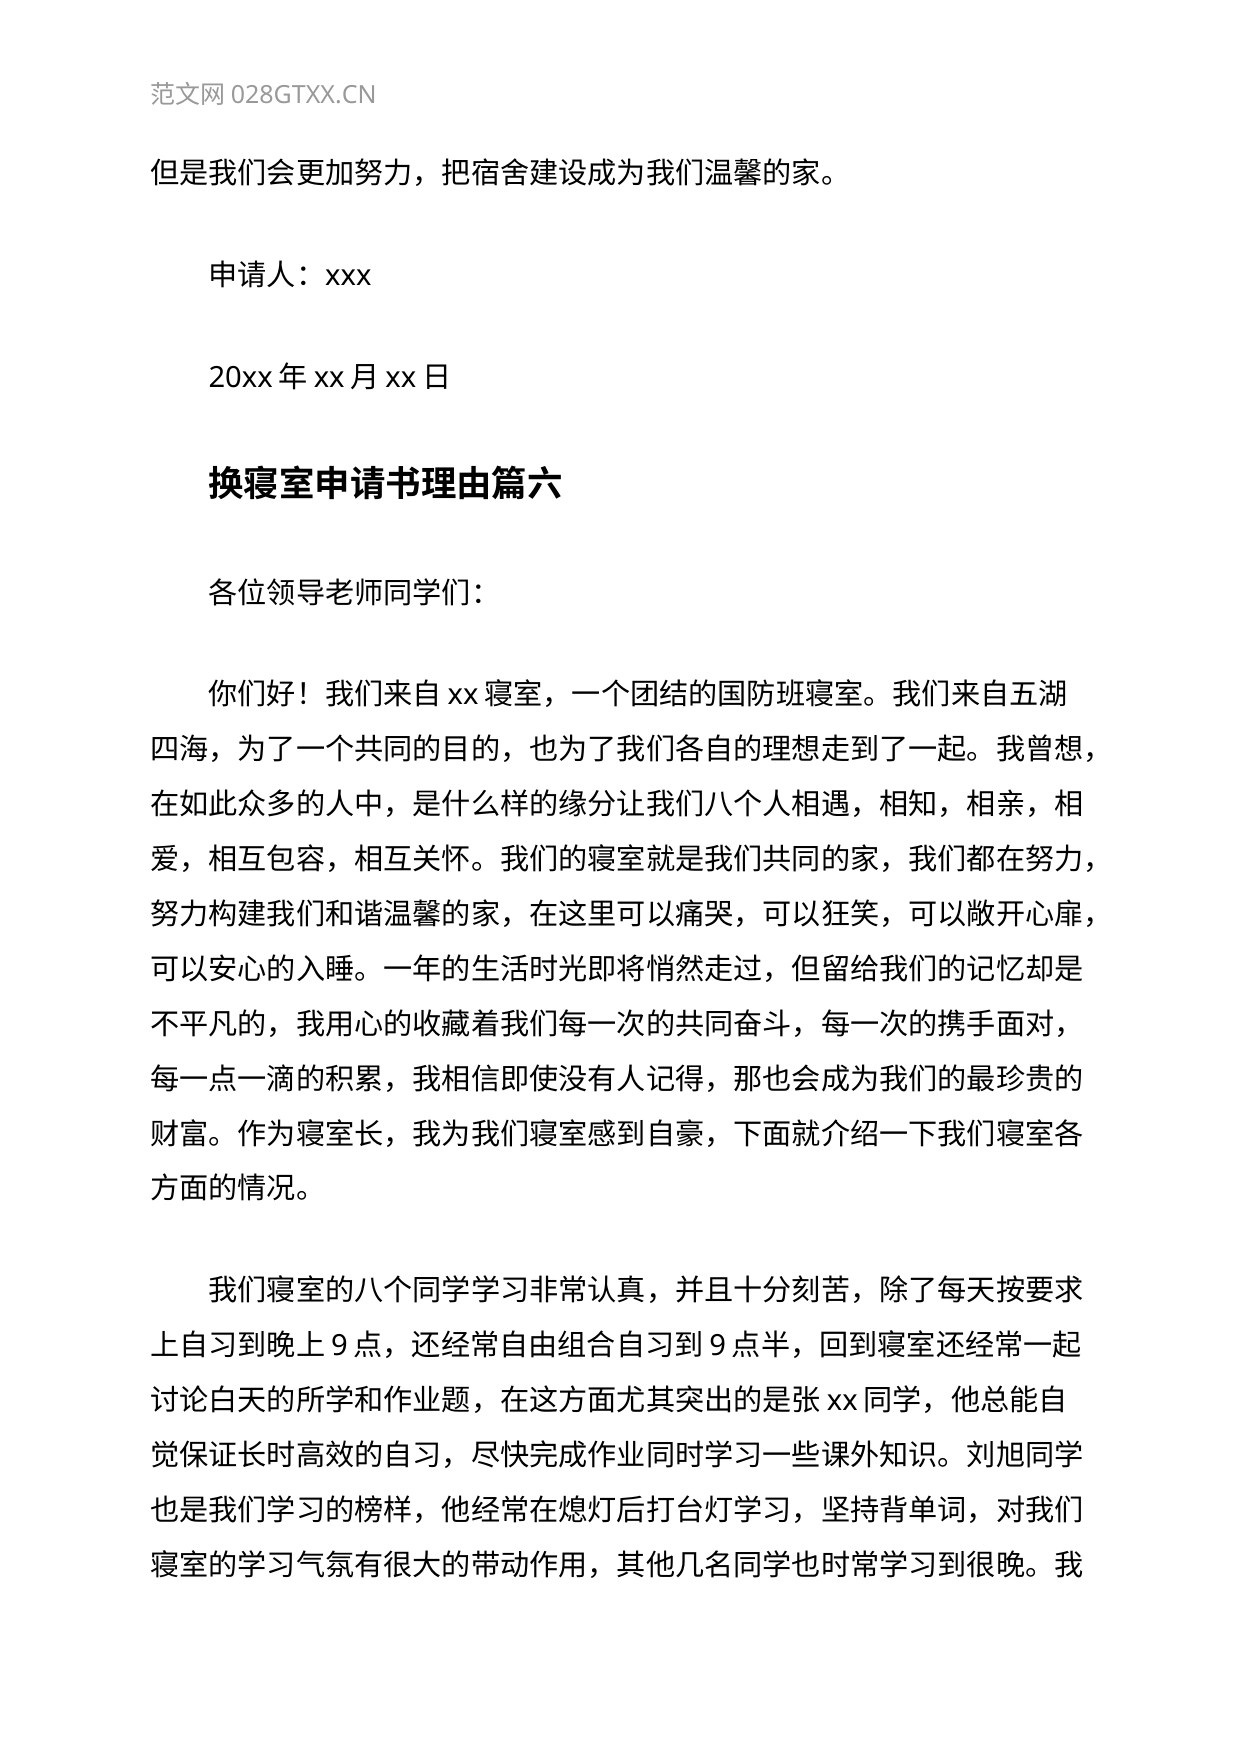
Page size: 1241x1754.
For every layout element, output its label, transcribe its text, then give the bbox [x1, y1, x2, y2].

text 各位领导老师同学们： [150, 569, 1090, 611]
text 申请人：xxx [150, 252, 1090, 294]
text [150, 1267, 1090, 1584]
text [150, 150, 1090, 192]
text 换寝室申请书理由篇六 [150, 456, 1090, 507]
text 20xx年xx月xx日 [150, 354, 1090, 396]
text 你们好！我们来自xx寝室，一个团结的国防班寝室。我们来自五湖四海，为了一个共同的目的，也为了我们各自的理想走到了一起。我曾想，在如此众多的人中，是什么样的缘分让我们八个人相遇，相知，相亲，相爱，相互包容，相互关怀。我们的寝室就是我们共同的家，我们都在努力，努力构建我们和谐温馨的家，在这里可以痛哭，可以狂笑，可以敞开心扉，可以安心的入睡。一年的生活时光即将悄然走过，但留给我们的记忆却是不平凡的，我用心的收藏着我们每一次的共同奋斗，每一次的携手面对，每一点一滴的积累，我相信即使没有人记得，那也会成为我们的最珍贵的财富。作为寝室长，我为我们寝室感到自豪，下面就介绍一下我们寝室各方面的情况。 [150, 671, 1090, 1207]
